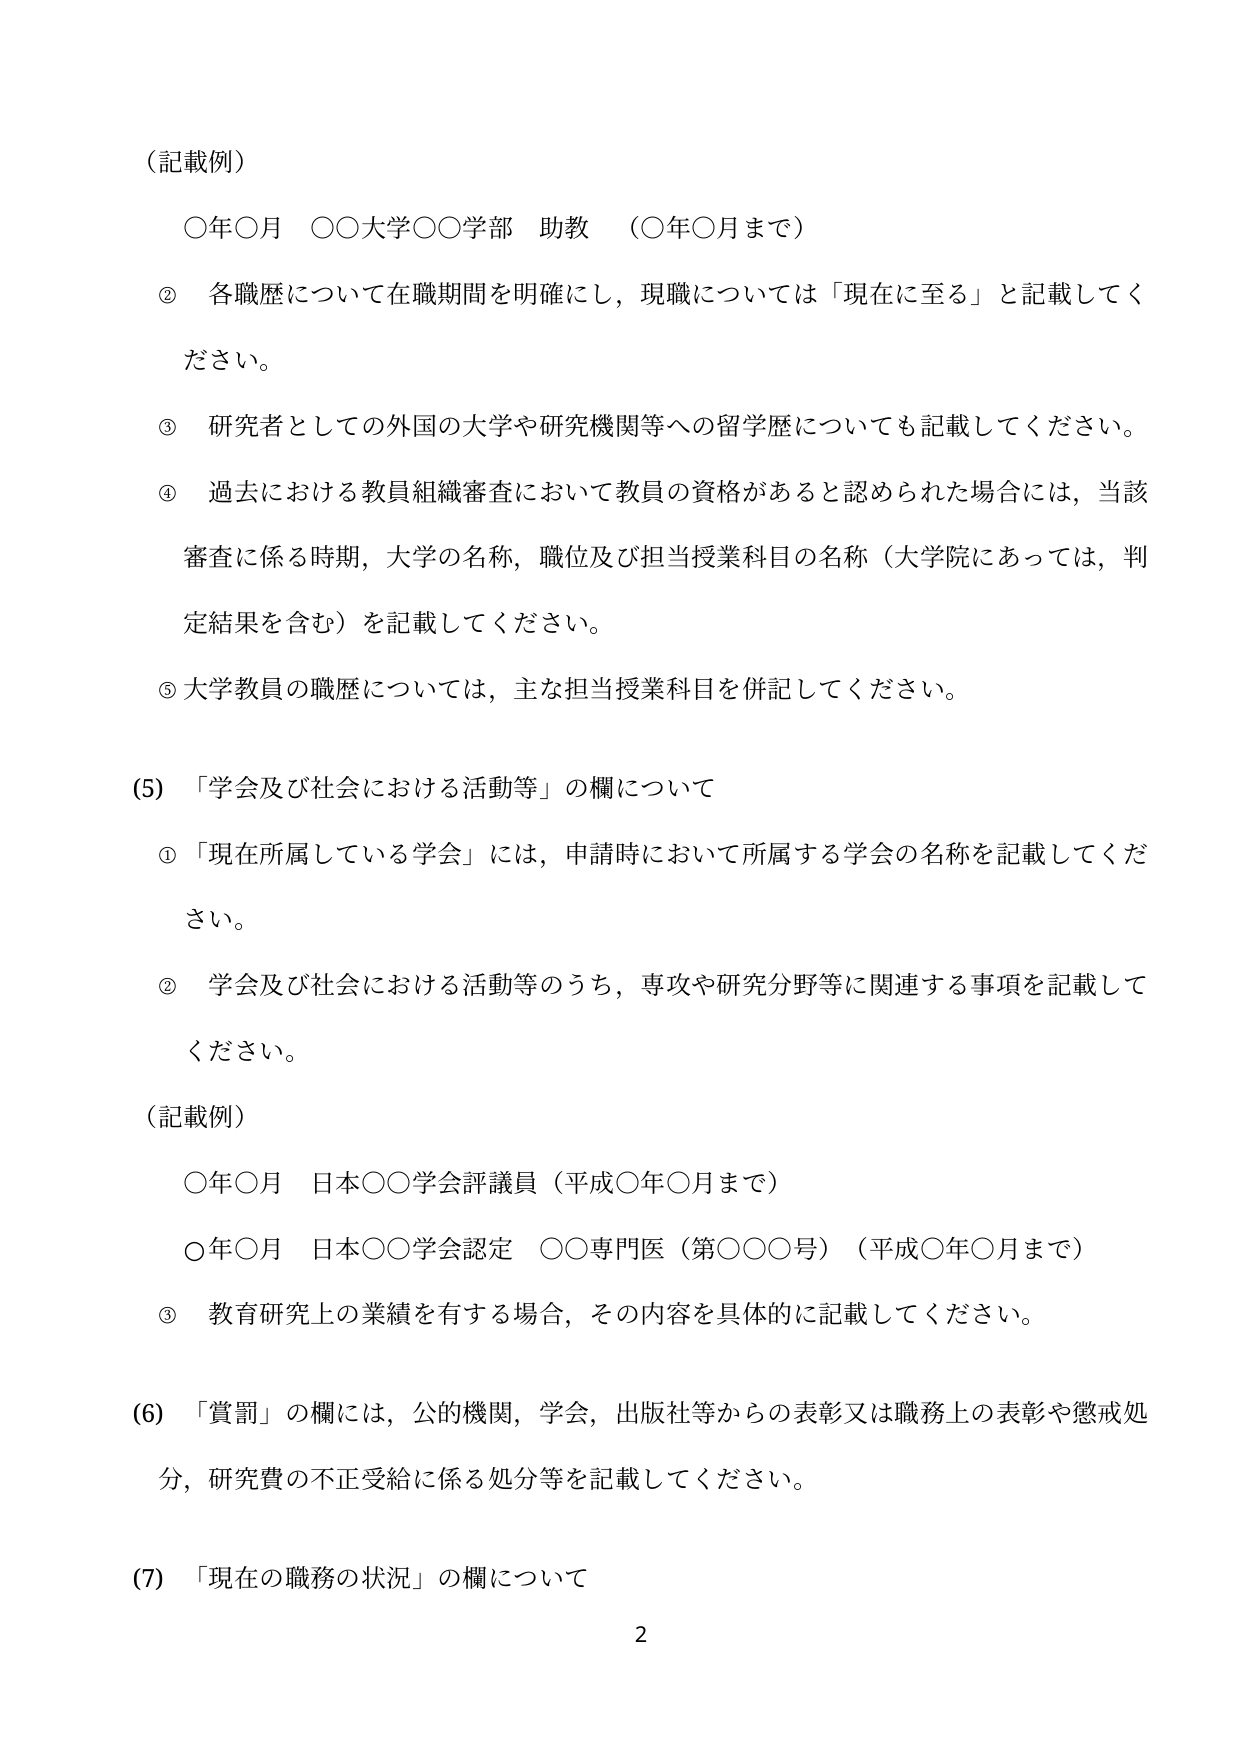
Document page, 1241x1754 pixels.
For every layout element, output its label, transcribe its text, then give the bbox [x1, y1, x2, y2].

text (7)「現在の職務の状況」の欄について [132, 1543, 1149, 1609]
text ○年○月 日本○○学会評議員（平成○年○月まで） [155, 1148, 1149, 1214]
text ② 学会及び社会における活動等のうち，専攻や研究分野等に関連する事項を記載してください。 [155, 951, 1149, 1083]
text (5) 「学会及び社会における活動等」の欄について [132, 753, 1149, 819]
text ② 各職歴について在職期間を明確にし，現職については「現在に至る」と記載してください。 [155, 260, 1149, 391]
text ③ 教育研究上の業績を有する場合，その内容を具体的に記載してください。 [155, 1280, 1149, 1346]
text ④ 過去における教員組織審査において教員の資格があると認められた場合には，当該審査に係る時期，大学の名称，職位及び担当授業科目の名称（大学院にあっては，判定結果を含む）を記載してください。 [155, 457, 1149, 655]
text ○年○月 ○○大学○○学部 助教 （○年○月まで） [132, 194, 1149, 260]
text (6) 「賞罰」の欄には，公的機関，学会，出版社等からの表彰又は職務上の表彰や懲戒処分，研究費の不正受給に係る処分等を記載してください。 [132, 1379, 1149, 1511]
text （記載例） [132, 1083, 1149, 1148]
text ⑤ 大学教員の職歴については，主な担当授業科目を併記してください。 [155, 655, 1149, 721]
text ③ 研究者としての外国の大学や研究機関等への留学歴についても記載してください。 [155, 391, 1149, 457]
text ① 「現在所属している学会」には，申請時において所属する学会の名称を記載してください。 [155, 819, 1149, 951]
text ○年○月 日本○○学会認定 ○○専門医（第○○○号）（平成○年○月まで） [155, 1214, 1149, 1280]
text （記載例） [132, 128, 1149, 194]
